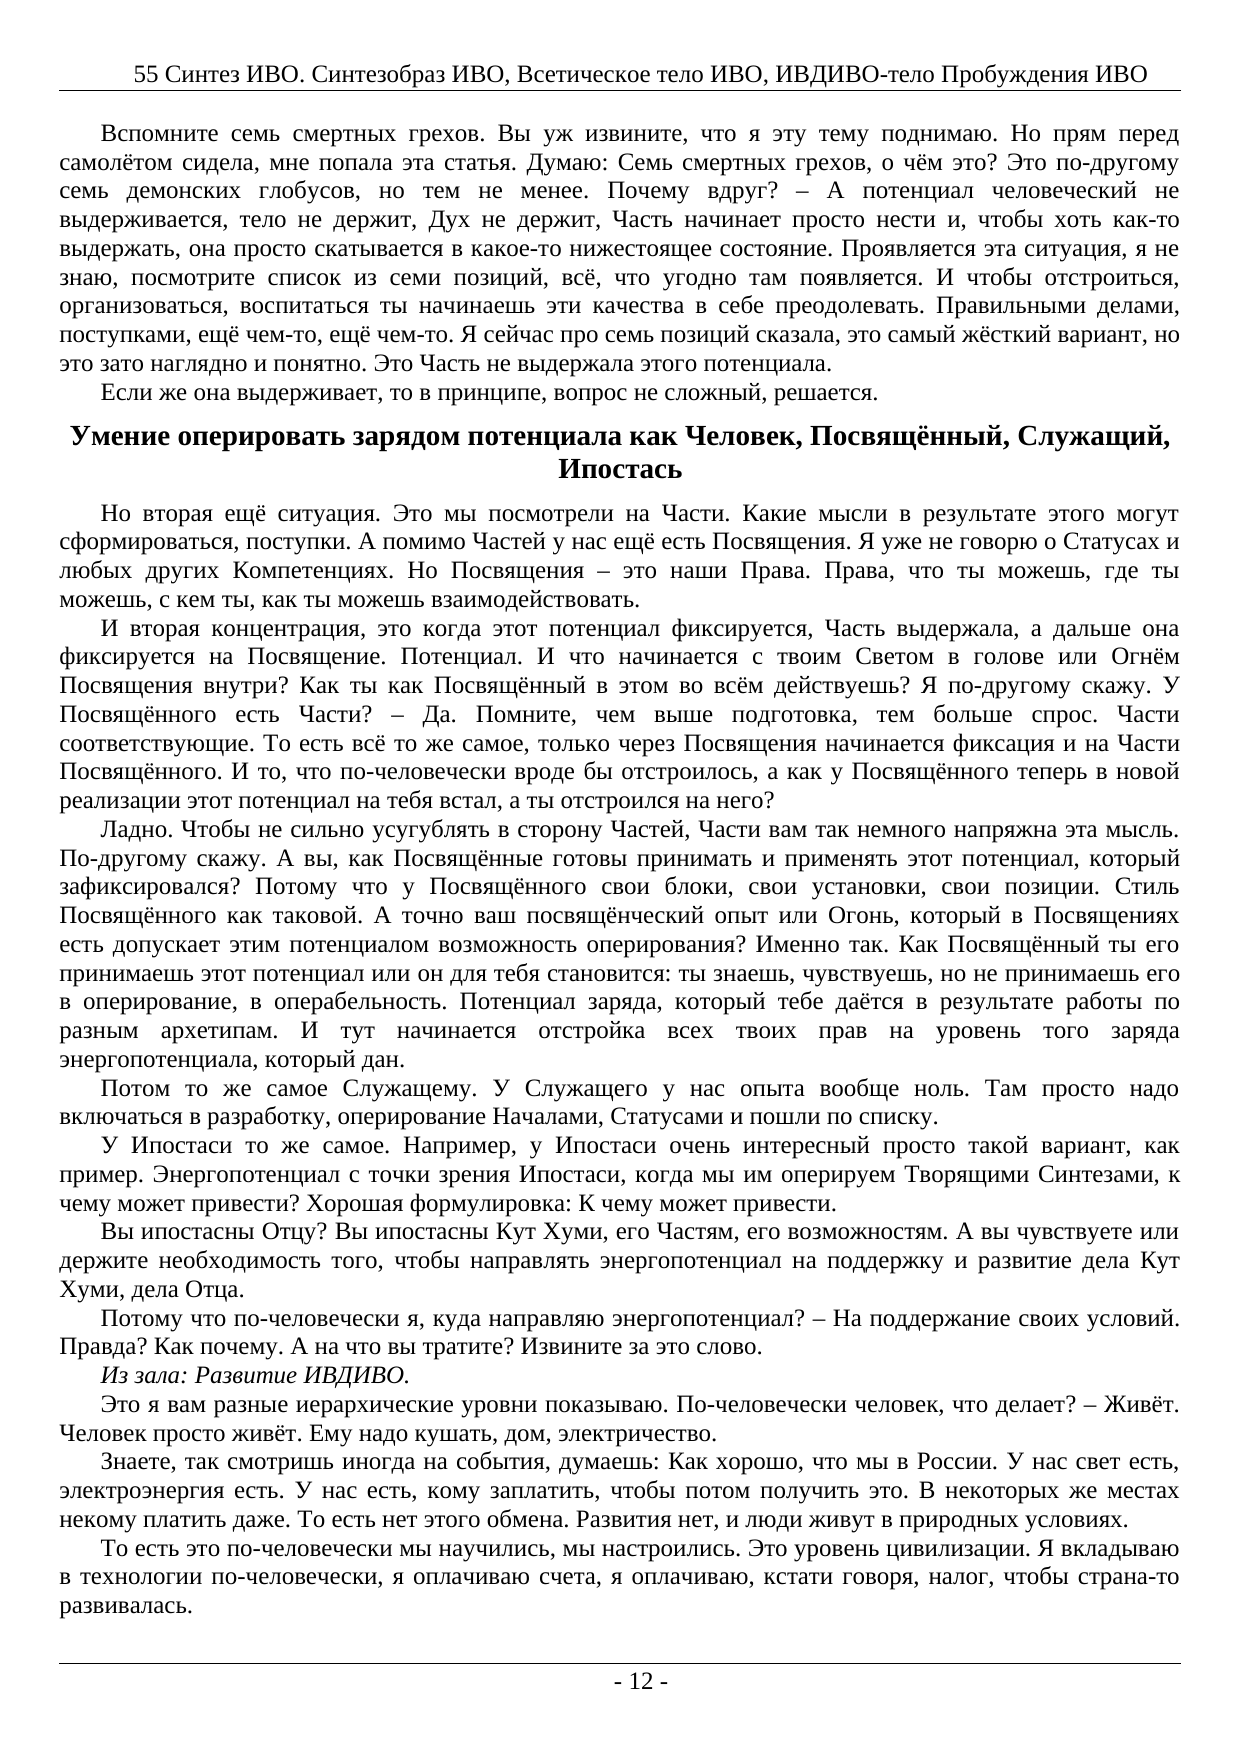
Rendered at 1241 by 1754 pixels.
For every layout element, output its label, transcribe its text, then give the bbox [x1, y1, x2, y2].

text Вы ипостасны Отцу? Вы ипостасны Кут Хуми, его Частям, его возможностям. А вы чувствуете или держите необходимость того, чтобы направлять энергопотенциал на поддержку и развитие дела Кут Хуми, дела Отца. [59, 1216, 1181, 1303]
text Ладно. Чтобы не сильно усугублять в сторону Частей, Части вам так немного напряжна эта мысль. По-другому скажу. А вы, как Посвящённые готовы принимать и применять этот потенциал, который зафиксировался? Потому что у Посвящённого свои блоки, свои установки, свои позиции. Стиль Посвящённого как таковой. А точно ваш посвящёнческий опыт или Огонь, который в Посвящениях есть допускает этим потенциалом возможность оперирования? Именно так. Как Посвящённый ты его принимаешь этот потенциал или он для тебя становится: ты знаешь, чувствуешь, но не принимаешь его в оперирование, в операбельность. Потенциал заряда, который тебе даётся в результате работы по разным архетипам. И тут начинается отстройка всех твоих прав на уровень того заряда энергопотенциала, который дан. [59, 814, 1181, 1073]
text И вторая концентрация, это когда этот потенциал фиксируется, Часть выдержала, а дальше она фиксируется на Посвящение. Потенциал. И что начинается с твоим Светом в голове или Огнём Посвящения внутри? Как ты как Посвящённый в этом во всём действуешь? Я по-другому скажу. У Посвящённого есть Части? – Да. Помните, чем выше подготовка, тем больше спрос. Части соответствующие. То есть всё то же самое, только через Посвящения начинается фиксация и на Части Посвящённого. И то, что по-человечески вроде бы отстроилось, а как у Посвящённого теперь в новой реализации этот потенциал на тебя встал, а ты отстроился на него? [59, 613, 1181, 814]
text Вспомните семь смертных грехов. Вы уж извините, что я эту тему поднимаю. Но прям перед самолётом сидела, мне попала эта статья. Думаю: Семь смертных грехов, о чём это? Это по-другому семь демонских глобусов, но тем не менее. Почему вдруг? – А потенциал человеческий не выдерживается, тело не держит, Дух не держит, Часть начинает просто нести и, чтобы хоть как-то выдержать, она просто скатывается в какое-то нижестоящее состояние. Проявляется эта ситуация, я не знаю, посмотрите список из семи позиций, всё, что угодно там появляется. И чтобы отстроиться, организоваться, воспитаться ты начинаешь эти качества в себе преодолевать. Правильными делами, поступками, ещё чем-то, ещё чем-то. Я сейчас про семь позиций сказала, это самый жёсткий вариант, но это зато наглядно и понятно. Это Часть не выдержала этого потенциала. [59, 118, 1181, 377]
text Если же она выдерживает, то в принципе, вопрос не сложный, решается. [59, 377, 1181, 406]
text Но вторая ещё ситуация. Это мы посмотрели на Части. Какие мысли в результате этого могут сформироваться, поступки. А помимо Частей у нас ещё есть Посвящения. Я уже не говорю о Статусах и любых других Компетенциях. Но Посвящения – это наши Права. Права, что ты можешь, где ты можешь, с кем ты, как ты можешь взаимодействовать. [59, 498, 1181, 613]
text У Ипостаси то же самое. Например, у Ипостаси очень интересный просто такой вариант, как пример. Энергопотенциал с точки зрения Ипостаси, когда мы им оперируем Творящими Синтезами, к чему может привести? Хорошая формулировка: К чему может привести. [59, 1130, 1181, 1216]
text Потому что по-человечески я, куда направляю энергопотенциал? – На поддержание своих условий. Правда? Как почему. А на что вы тратите? Извините за это слово. [59, 1303, 1181, 1360]
text Знаете, так смотришь иногда на события, думаешь: Как хорошо, что мы в России. У нас свет есть, электроэнергия есть. У нас есть, кому заплатить, чтобы потом получить это. В некоторых же местах некому платить даже. То есть нет этого обмена. Развития нет, и люди живут в природных условиях. [59, 1446, 1181, 1533]
text Из зала: Развитие ИВДИВО. [59, 1360, 1181, 1389]
text Это я вам разные иерархические уровни показываю. По-человечески человек, что делает? – Живёт. Человек просто живёт. Ему надо кушать, дом, электричество. [59, 1389, 1181, 1446]
text Потом то же самое Служащему. У Служащего у нас опыта вообще ноль. Там просто надо включаться в разработку, оперирование Началами, Статусами и пошли по списку. [59, 1073, 1181, 1130]
text То есть это по-человечески мы научились, мы настроились. Это уровень цивилизации. Я вкладываю в технологии по-человечески, я оплачиваю счета, я оплачиваю, кстати говоря, налог, чтобы страна-то развивалась. [59, 1533, 1181, 1619]
subtitle Умение оперировать зарядом потенциала как Человек, Посвящённый, Служащий, Ипостась [59, 418, 1181, 485]
